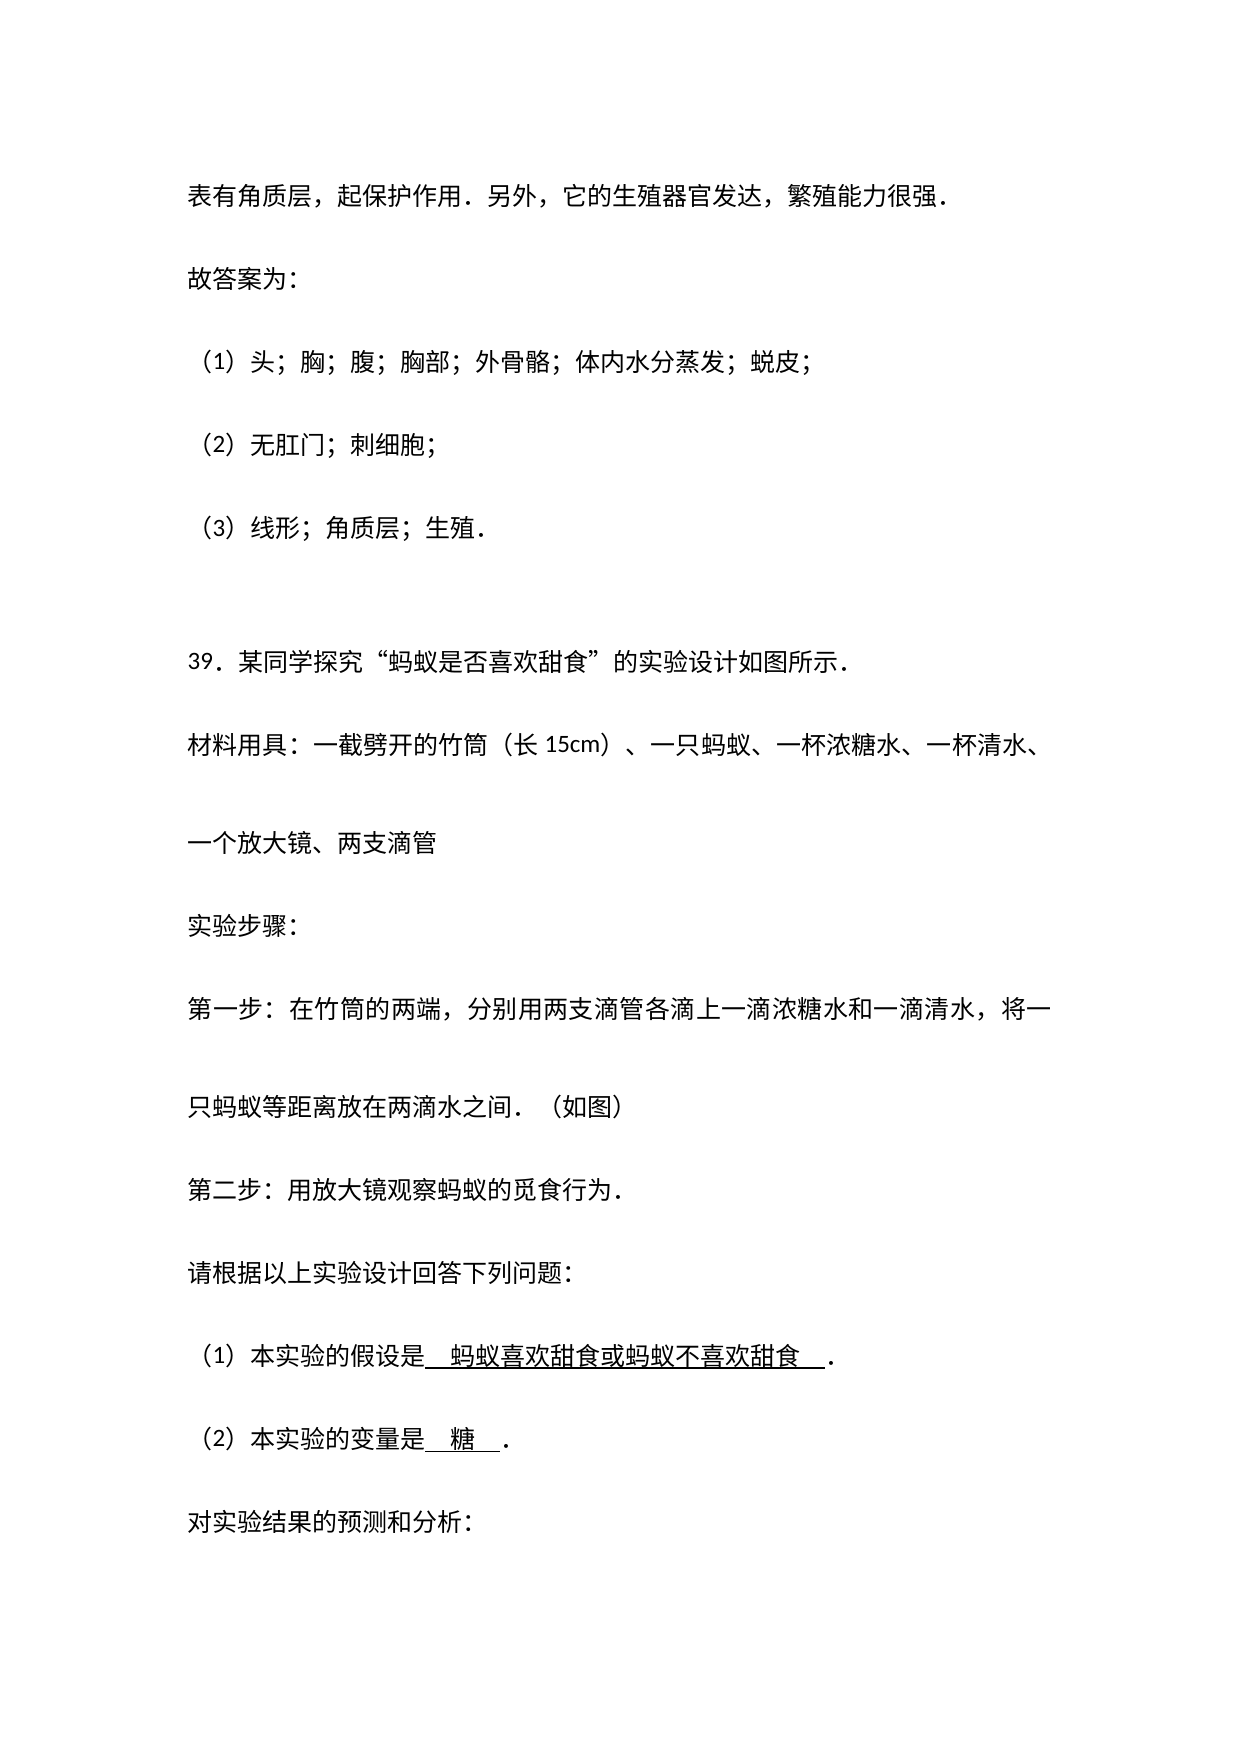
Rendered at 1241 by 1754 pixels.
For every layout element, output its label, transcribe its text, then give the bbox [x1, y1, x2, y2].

text 39．某同学探究“蚂蚁是否喜欢甜食”的实验设计如图所示． [187, 628, 1053, 693]
text （2）本实验的变量是 糖 ． [187, 1405, 1053, 1470]
text 第一步：在竹筒的两端，分别用两支滴管各滴上一滴浓糖水和一滴清水，将一只蚂蚁等距离放在两滴水之间．（如图） [187, 975, 1053, 1138]
text 故答案为： [187, 245, 1053, 310]
text 第二步：用放大镜观察蚂蚁的觅食行为． [187, 1156, 1053, 1221]
text 请根据以上实验设计回答下列问题： [187, 1239, 1053, 1304]
text （1）本实验的假设是 蚂蚁喜欢甜食或蚂蚁不喜欢甜食 ． [187, 1322, 1053, 1387]
text （1）头；胸；腹；胸部；外骨骼；体内水分蒸发；蜕皮； [187, 328, 1053, 393]
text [187, 162, 1053, 227]
text 对实验结果的预测和分析： [187, 1488, 1053, 1553]
text （2）无肛门；刺细胞； [187, 411, 1053, 476]
text 实验步骤： [187, 892, 1053, 957]
text （3）线形；角质层；生殖． [187, 494, 1053, 559]
text 材料用具：一截劈开的竹筒（长15cm）、一只蚂蚁、一杯浓糖水、一杯清水、一个放大镜、两支滴管 [187, 711, 1053, 874]
